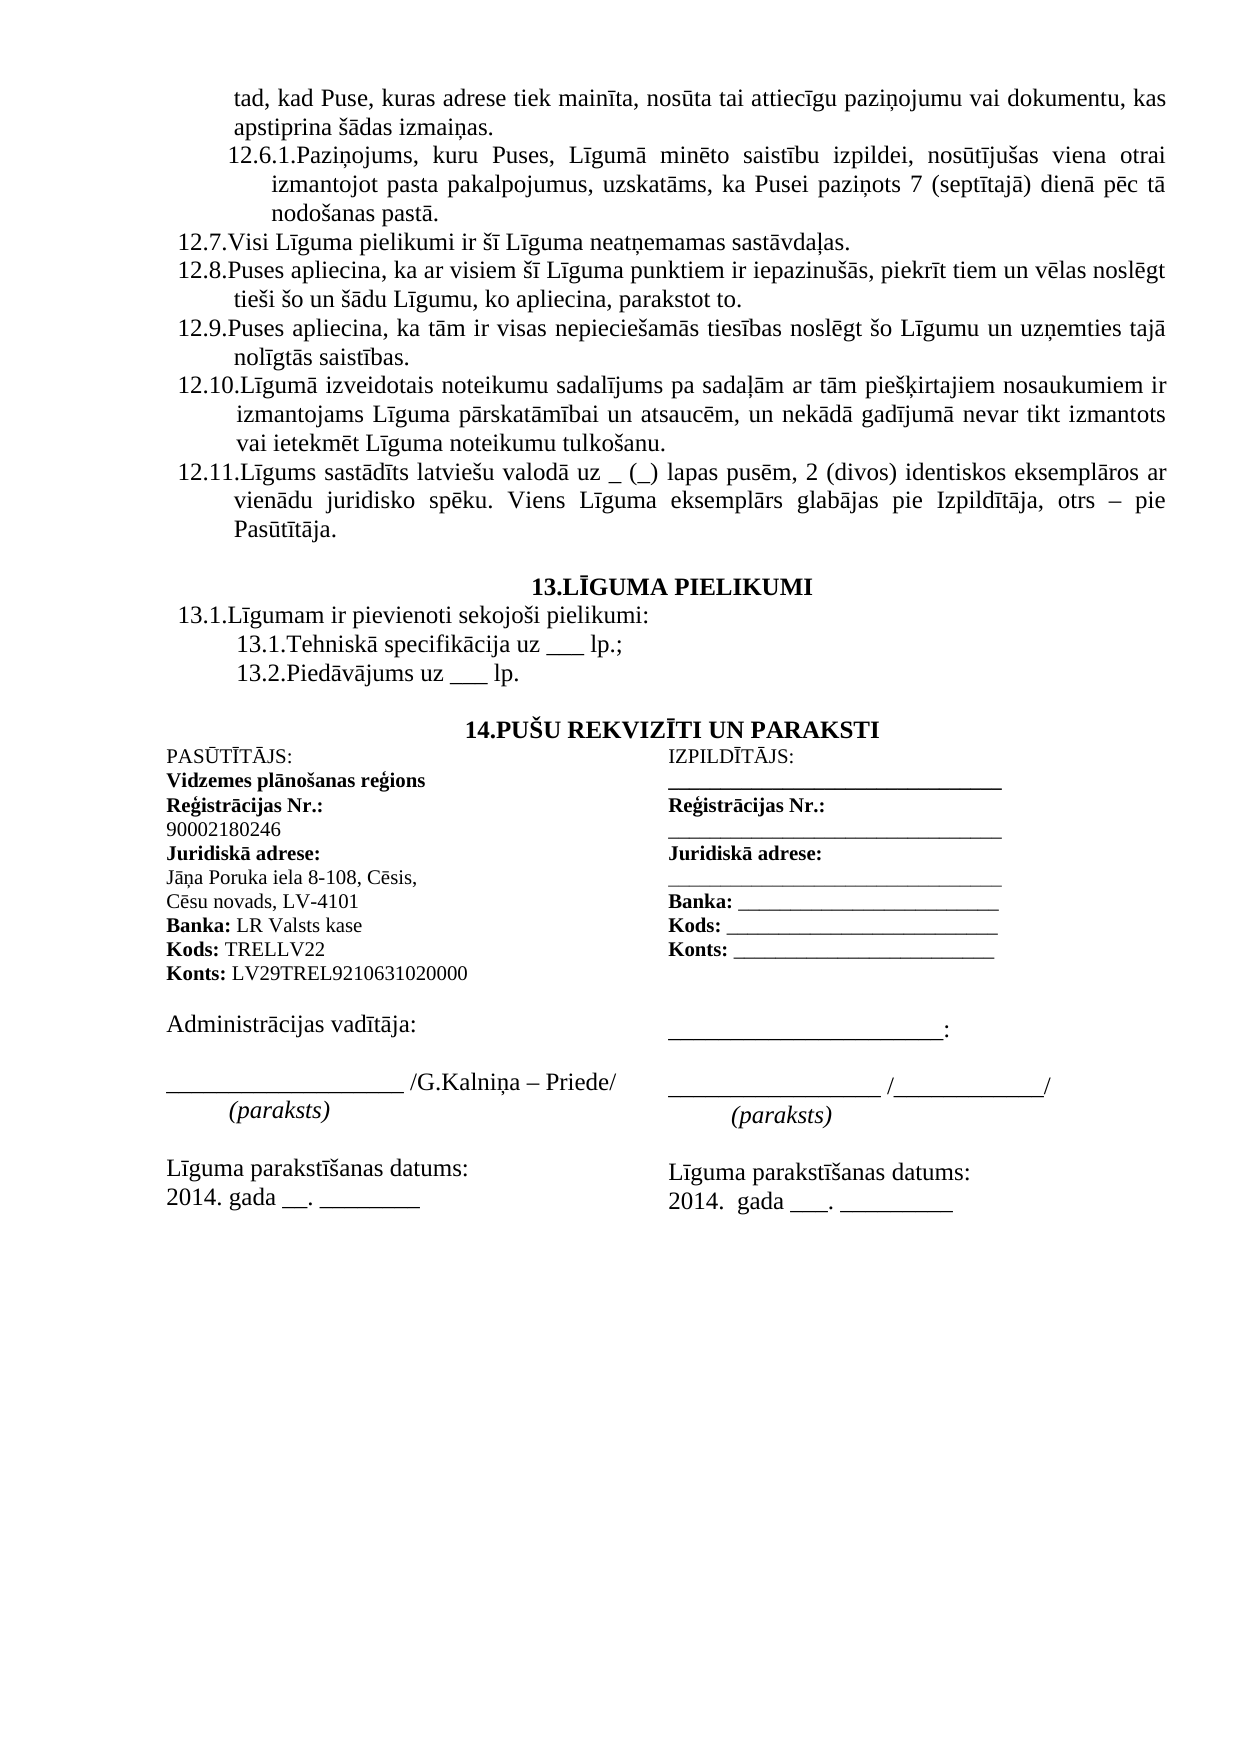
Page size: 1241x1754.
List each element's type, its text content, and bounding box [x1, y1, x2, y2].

text 12.7.Visi Līguma pielikumi ir šī Līguma neatņemamas sastāvdaļas. [177, 227, 1167, 256]
text 12.11.Līgums sastādīts latviešu valodā uz _ (_) lapas pusēm, 2 (divos) identiskos eksemplāros ar vienādu juridisko spēku. Viens Līguma eksemplārs glabājas pie Izpildītāja, otrs – pie Pasūtītāja. [177, 457, 1167, 543]
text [177, 83, 1167, 141]
text 13.LĪGUMA PIELIKUMI [177, 572, 1167, 601]
text 14.PUŠU REKVIZĪTI UN PARAKSTI [177, 716, 1167, 744]
table_header PASŪTĪTĀJS: Vidzemes plānošanas reģions Reģistrācijas Nr.: 90002180246 Juridiskā adrese: Jāņa Poruka iela 8-108, Cēsis, Cēsu novads, LV-4101 Banka: LR Valsts kase Kods: TRELLV22 Konts: LV29TREL9210631020000 Administrācijas vadītāja: ___________________ /G.Kalniņa – Priede/ (paraksts) Līguma parakstīšanas datums: 2014. gada __. ________ [155, 744, 657, 1335]
text 13.2.Piedāvājums uz ___ lp. [236, 658, 1167, 687]
table_header IZPILDĪTĀJS: ________________________________ Reģistrācijas Nr.: ________________________________ Juridiskā adrese: ________________________________ Banka: _________________________ Kods: __________________________ Konts: _________________________ ______________________: _________________ /____________/ (paraksts) Līguma parakstīšanas datums: 2014. gada ___. _________ [657, 744, 1159, 1335]
text 13.1.Līgumam ir pievienoti sekojoši pielikumi: [177, 601, 1167, 629]
text 12.8.Puses apliecina, ka ar visiem šī Līguma punktiem ir iepazinušās, piekrīt tiem un vēlas noslēgt tieši šo un šādu Līgumu, ko apliecina, parakstot to. [177, 256, 1167, 313]
text 12.9.Puses apliecina, ka tām ir visas nepieciešamās tiesības noslēgt šo Līgumu un uzņemties tajā nolīgtās saistības. [177, 313, 1167, 371]
text 12.10.Līgumā izveidotais noteikumu sadalījums pa sadaļām ar tām piešķirtajiem nosaukumiem ir izmantojams Līguma pārskatāmībai un atsaucēm, un nekādā gadījumā nevar tikt izmantots vai ietekmēt Līguma noteikumu tulkošanu. [177, 371, 1167, 457]
text 12.6.1.Paziņojums, kuru Puses, Līgumā minēto saistību izpildei, nosūtījušas viena otrai izmantojot pasta pakalpojumus, uzskatāms, ka Pusei paziņots 7 (septītajā) dienā pēc tā nodošanas pastā. [227, 141, 1167, 227]
text 13.1.Tehniskā specifikācija uz ___ lp.; [236, 629, 1167, 658]
